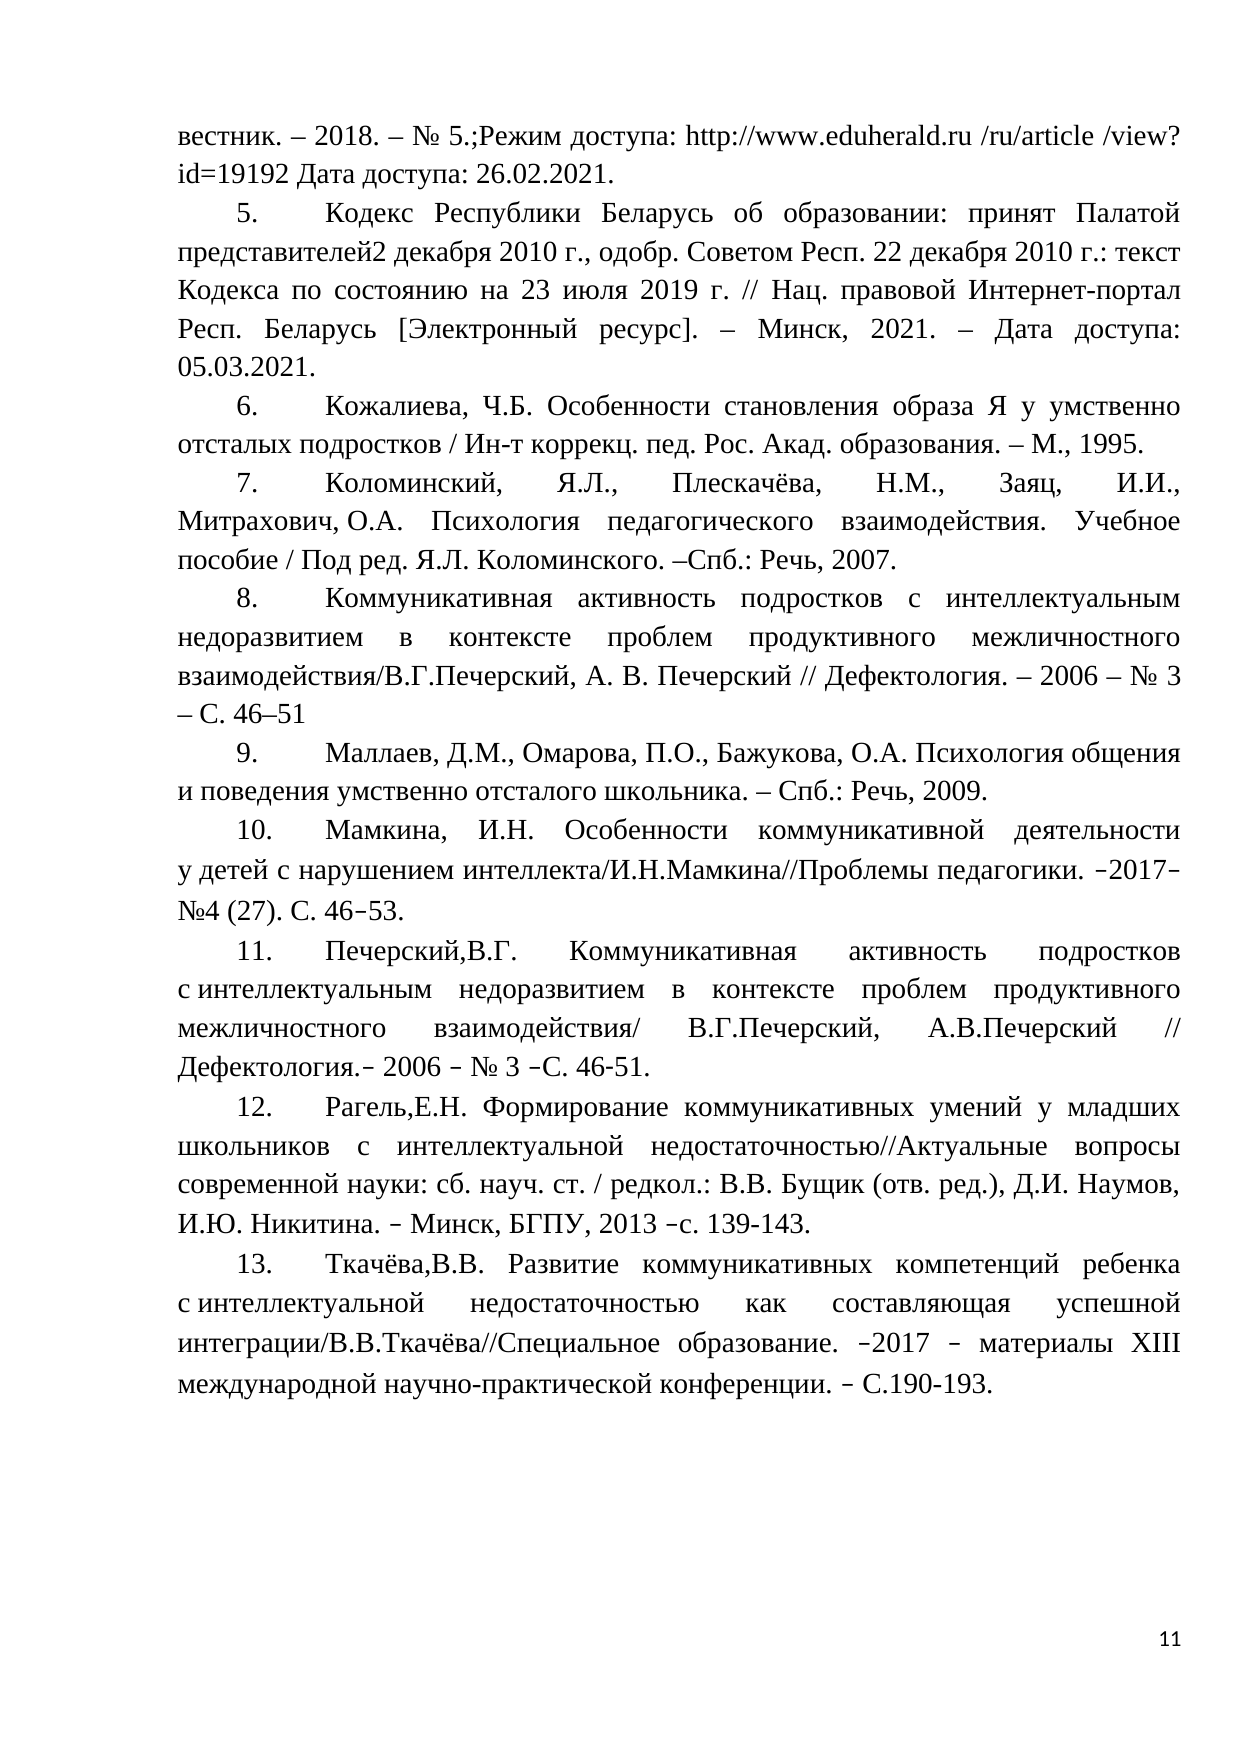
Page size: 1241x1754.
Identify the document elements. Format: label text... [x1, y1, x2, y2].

list Кодекс Республики Беларусь об образовании: принят Палатой представителей2 декабря 2010 г., одобр. Советом Респ. 22 декабря 2010 г.: текст Кодекса по состоянию на 23 июля 2019 г. // Нац. правовой Интернет-портал Респ. Беларусь [Электронный ресурс]. – Минск, 2021. – Дата доступа: 05.03.2021. [177, 267, 1181, 383]
list Кодекс Республики Беларусь об образовании: принят Палатой представителей2 декабря 2010 г., одобр. Советом Респ. 22 декабря 2010 г.: текст Кодекса по состоянию на 23 июля 2019 г. // Нац. правовой Интернет-портал Респ. Беларусь [Электронный ресурс]. – Минск, 2021. – Дата доступа: 05.03.2021. [177, 195, 1181, 234]
list Маллаев, Д.М., Омарова, П.О., Бажукова, О.А. Психология общения и поведения умственно отсталого школьника. – Спб.: Речь, 2009. [177, 735, 1181, 807]
list Печерский,В.Г. Коммуникативная активность подростков с интеллектуальным недоразвитием в контексте проблем продуктивного межличностного взаимодействия/ В.Г.Печерский, А.В.Печерский // Дефектология.– 2006 – № 3 –С. 46-51. [177, 933, 1181, 1084]
list Ткачёва,В.В. Развитие коммуникативных компетенций ребенка с интеллектуальной недостаточностью как составляющая успешной интеграции/В.В.Ткачёва//Специальное образование. –2017 – материалы XIII международной научно-практической конференции. – С.190-193. [177, 1246, 1181, 1400]
list Коломинский, Я.Л., Плескачёва, Н.М., Заяц, И.И., Митрахович, О.А. Психология педагогического взаимодействия. Учебное пособие / Под ред. Я.Л. Коломинского. –Спб.: Речь, 2007. [177, 465, 1181, 576]
list Коммуникативная активность подростков с интеллектуальным недоразвитием в контексте проблем продуктивного межличностного взаимодействия/В.Г.Печерский, А. В. Печерский // Дефектология. – 2006 – № 3 – С. 46–51 [177, 581, 1181, 730]
list Рагель,Е.Н. Формирование коммуникативных умений у младших школьников с интеллектуальной недостаточностью//Актуальные вопросы современной науки: сб. науч. ст. / редкол.: В.В. Бущик (отв. ред.), Д.И. Наумов, И.Ю. Никитина. – Минск, БГПУ, 2013 –с. 139-143. [177, 1089, 1181, 1241]
list Кожалиева, Ч.Б. Особенности становления образа Я у умственно отсталых подростков / Ин-т коррекц. пед. Рос. Акад. образования. – М., 1995. [177, 388, 1181, 460]
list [177, 152, 1181, 190]
list Мамкина, И.Н. Особенности коммуникативной деятельности у детей с нарушением интеллекта/И.Н.Мамкина//Проблемы педагогики. –2017–№4 (27). С. 46–53. [177, 812, 1181, 927]
